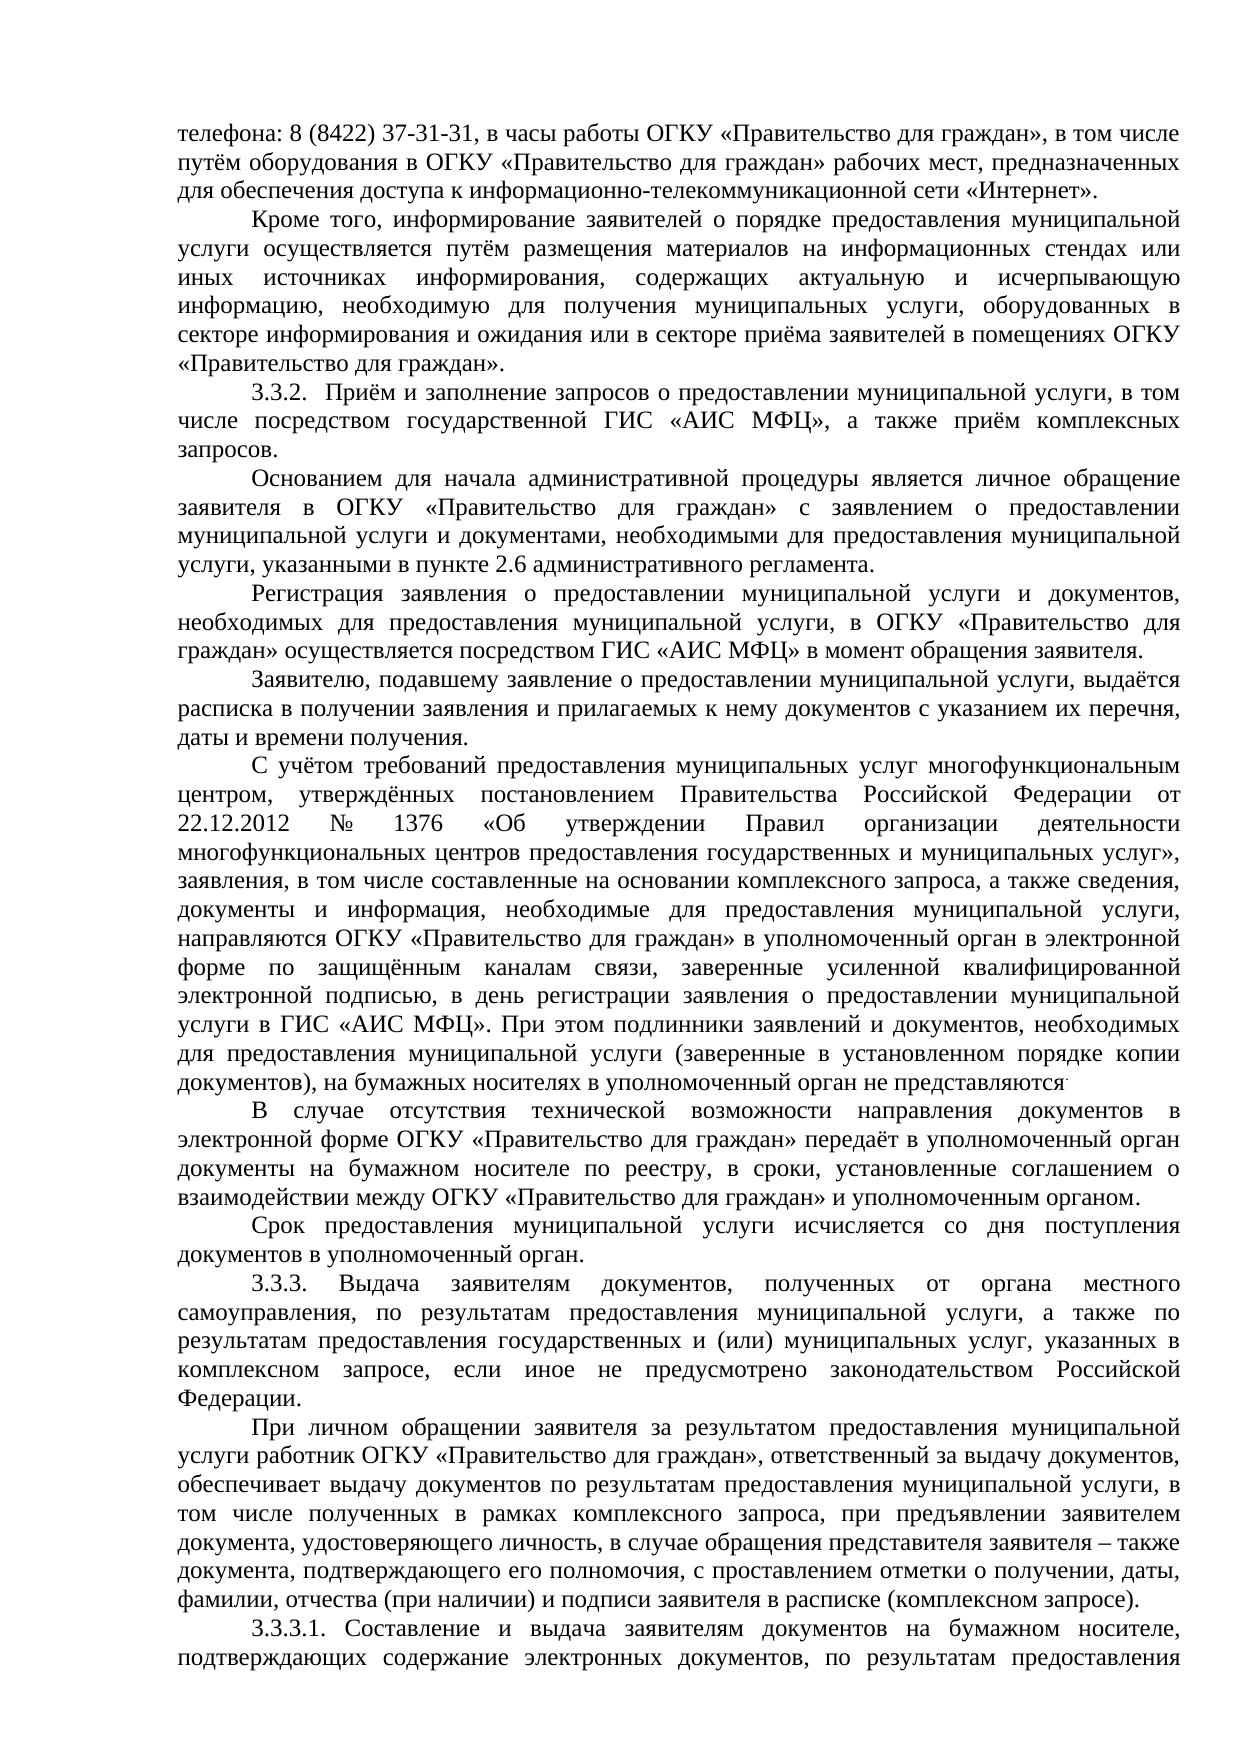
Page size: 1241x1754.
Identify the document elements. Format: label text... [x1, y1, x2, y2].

text Срок предоставления муниципальной услуги исчисляется со дня поступления документов в уполномоченный орган. [177, 1211, 1181, 1268]
text Заявителю, подавшему заявление о предоставлении муниципальной услуги, выдаётся расписка в получении заявления и прилагаемых к нему документов с указанием их перечня, даты и времени получения. [177, 664, 1181, 751]
text В случае отсутствия технической возможности направления документов в электронной форме ОГКУ «Правительство для граждан» передаёт в уполномоченный орган документы на бумажном носителе по реестру, в сроки, установленные соглашением о взаимодействии между ОГКУ «Правительство для граждан» и уполномоченным органом. [177, 1096, 1181, 1211]
text Регистрация заявления о предоставлении муниципальной услуги и документов, необходимых для предоставления муниципальной услуги, в ОГКУ «Правительство для граждан» осуществляется посредством ГИС «АИС МФЦ» в момент обращения заявителя. [177, 578, 1181, 664]
text Кроме того, информирование заявителей о порядке предоставления муниципальной услуги осуществляется путём размещения материалов на информационных стендах или иных источниках информирования, содержащих актуальную и исчерпывающую информацию, необходимую для получения муниципальных услуги, оборудованных в секторе информирования и ожидания или в секторе приёма заявителей в помещениях ОГКУ «Правительство для граждан». [177, 204, 1181, 377]
text 3.3.3. Выдача заявителям документов, полученных от органа местного самоуправления, по результатам предоставления муниципальной услуги, а также по результатам предоставления государственных и (или) муниципальных услуг, указанных в комплексном запросе, если иное не предусмотрено законодательством Российской Федерации. [177, 1268, 1181, 1412]
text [177, 1613, 1181, 1671]
text Основанием для начала административной процедуры является личное обращение заявителя в ОГКУ «Правительство для граждан» с заявлением о предоставлении муниципальной услуги и документами, необходимыми для предоставления муниципальной услуги, указанными в пункте 2.6 административного регламента. [177, 463, 1181, 578]
text При личном обращении заявителя за результатом предоставления муниципальной услуги работник ОГКУ «Правительство для граждан», ответственный за выдачу документов, обеспечивает выдачу документов по результатам предоставления муниципальной услуги, в том числе полученных в рамках комплексного запроса, при предъявлении заявителем документа, удостоверяющего личность, в случае обращения представителя заявителя – также документа, подтверждающего его полномочия, с проставлением отметки о получении, даты, фамилии, отчества (при наличии) и подписи заявителя в расписке (комплексном запросе). [177, 1412, 1181, 1613]
text С учётом требований предоставления муниципальных услуг многофункциональным центром, утверждённых постановлением Правительства Российской Федерации от 22.12.2012 № 1376 «Об утверждении Правил организации деятельности многофункциональных центров предоставления государственных и муниципальных услуг», заявления, в том числе составленные на основании комплексного запроса, а также сведения, документы и информация, необходимые для предоставления муниципальной услуги, направляются ОГКУ «Правительство для граждан» в уполномоченный орган в электронной форме по защищённым каналам связи, заверенные усиленной квалифицированной электронной подписью, в день регистрации заявления о предоставлении муниципальной услуги в ГИС «АИС МФЦ». При этом подлинники заявлений и документов, необходимых для предоставления муниципальной услуги (заверенные в установленном порядке копии документов), на бумажных носителях в уполномоченный орган не представляются. [177, 751, 1181, 1096]
text 3.3.2. Приём и заполнение запросов о предоставлении муниципальной услуги, в том числе посредством государственной ГИС «АИС МФЦ», а также приём комплексных запросов. [177, 377, 1181, 463]
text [177, 118, 1181, 204]
